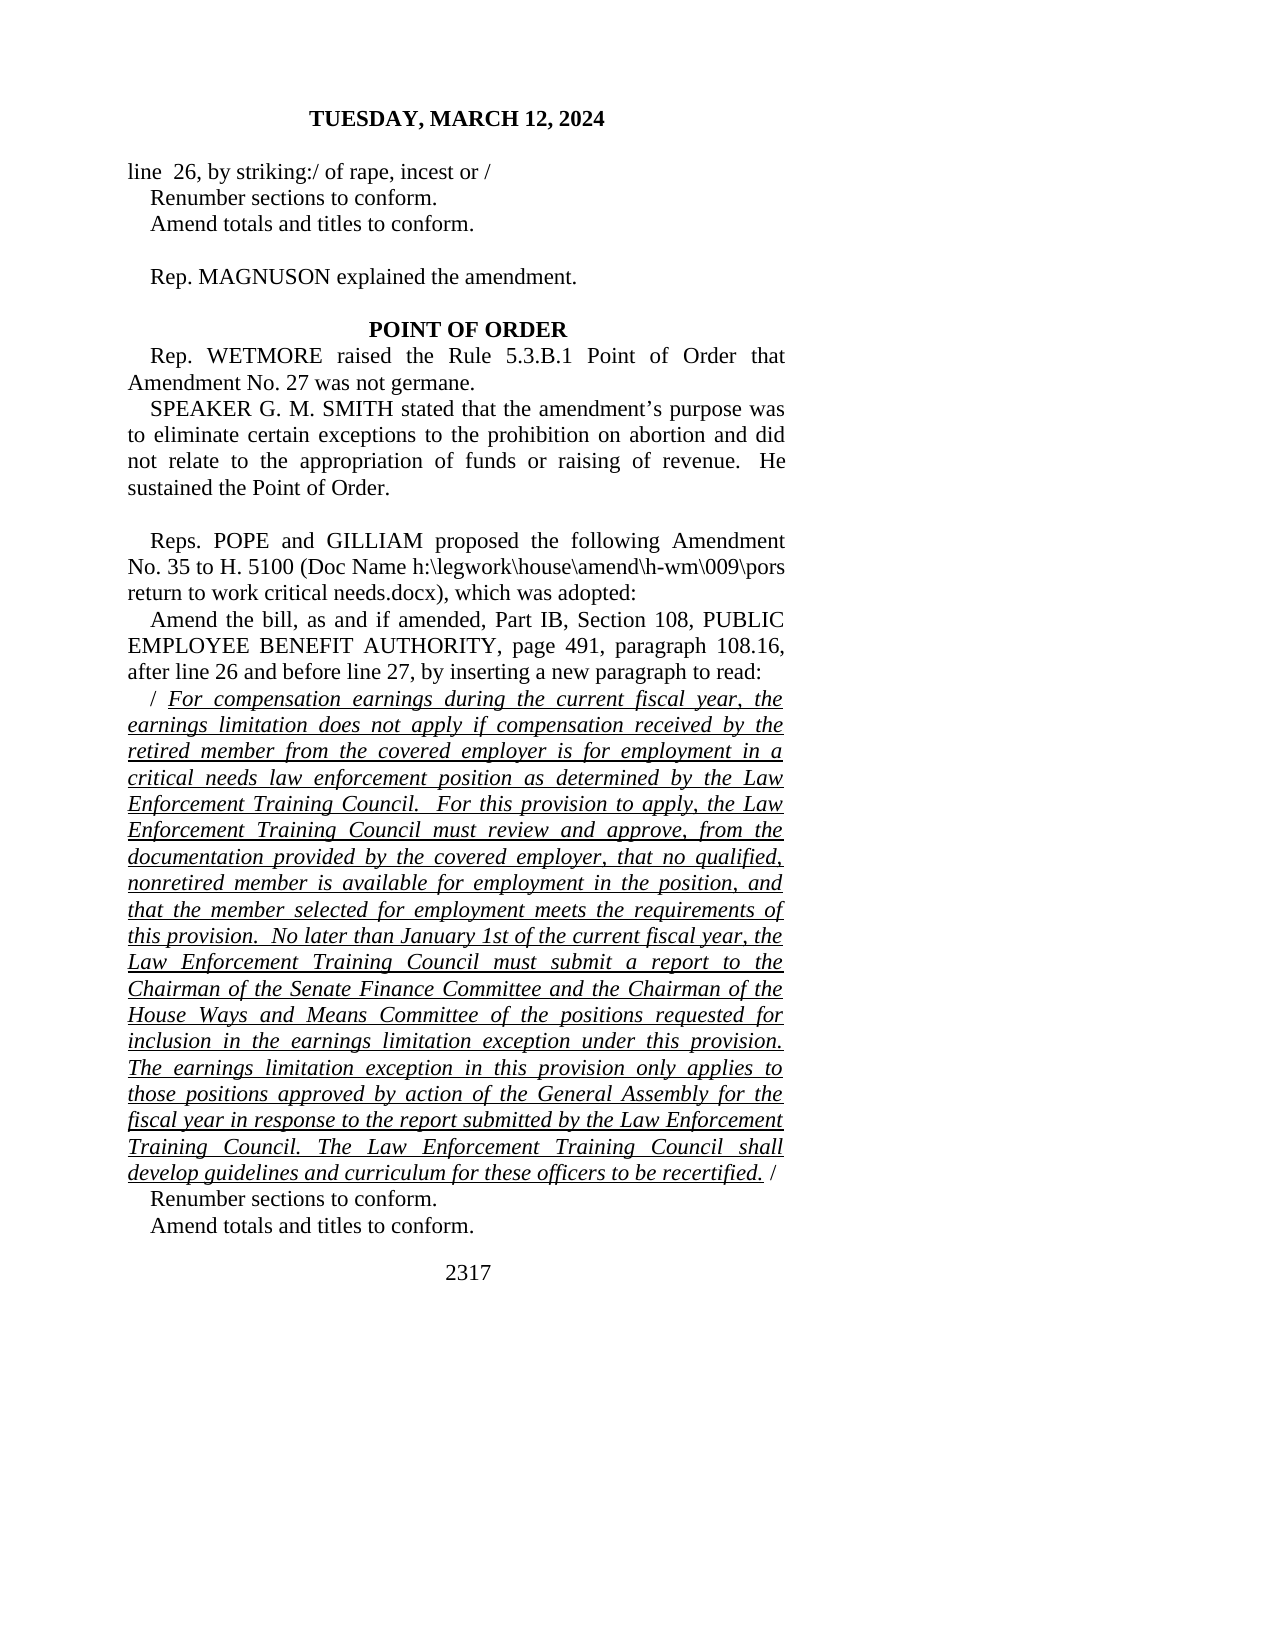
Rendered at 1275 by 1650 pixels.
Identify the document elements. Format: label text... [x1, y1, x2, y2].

text Rep. WETMORE raised the Rule 5.3.B.1 Point of Order that Amendment No. 27 was not germane. [127, 342, 786, 395]
text Amend totals and titles to conform. [127, 210, 786, 237]
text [127, 158, 786, 184]
text Amend the bill, as and if amended, Part IB, Section 108, PUBLIC EMPLOYEE BENEFIT AUTHORITY, page 491, paragraph 108.16, after line 26 and before line 27, by inserting a new paragraph to read: [127, 606, 786, 685]
text POINT OF ORDER [127, 316, 786, 342]
text Renumber sections to conform. [127, 184, 786, 210]
text / For compensation earnings during the current fiscal year, the earnings limitation does not apply if compensation received by the retired member from the covered employer is for employment in a critical needs law enforcement position as determined by the Law Enforcement Training Council. For this provision to apply, the Law Enforcement Training Council must review and approve, from the documentation provided by the covered employer, that no qualified, nonretired member is available for employment in the position, and that the member selected for employment meets the requirements of this provision. No later than January 1st of the current fiscal year, the Law Enforcement Training Council must submit a report to the Chairman of the Senate Finance Committee and the Chairman of the House Ways and Means Committee of the positions requested for inclusion in the earnings limitation exception under this provision. The earnings limitation exception in this provision only applies to those positions approved by action of the General Assembly for the fiscal year in response to the report submitted by the Law Enforcement Training Council. The Law Enforcement Training Council shall develop guidelines and curriculum for these officers to be recertified. / [127, 685, 786, 1186]
text SPEAKER G. M. SMITH stated that the amendment’s purpose was to eliminate certain exceptions to the prohibition on abortion and did not relate to the appropriation of funds or raising of revenue. He sustained the Point of Order. [127, 395, 786, 500]
text Reps. POPE and GILLIAM proposed the following Amendment No. 35 to H. 5100 (Doc Name h:\legwork\house\amend\h-wm\009\pors return to work critical needs.docx), which was adopted: [127, 527, 786, 606]
text Amend totals and titles to conform. [127, 1212, 786, 1238]
text Rep. MAGNUSON explained the amendment. [127, 263, 786, 289]
text Renumber sections to conform. [127, 1186, 786, 1212]
